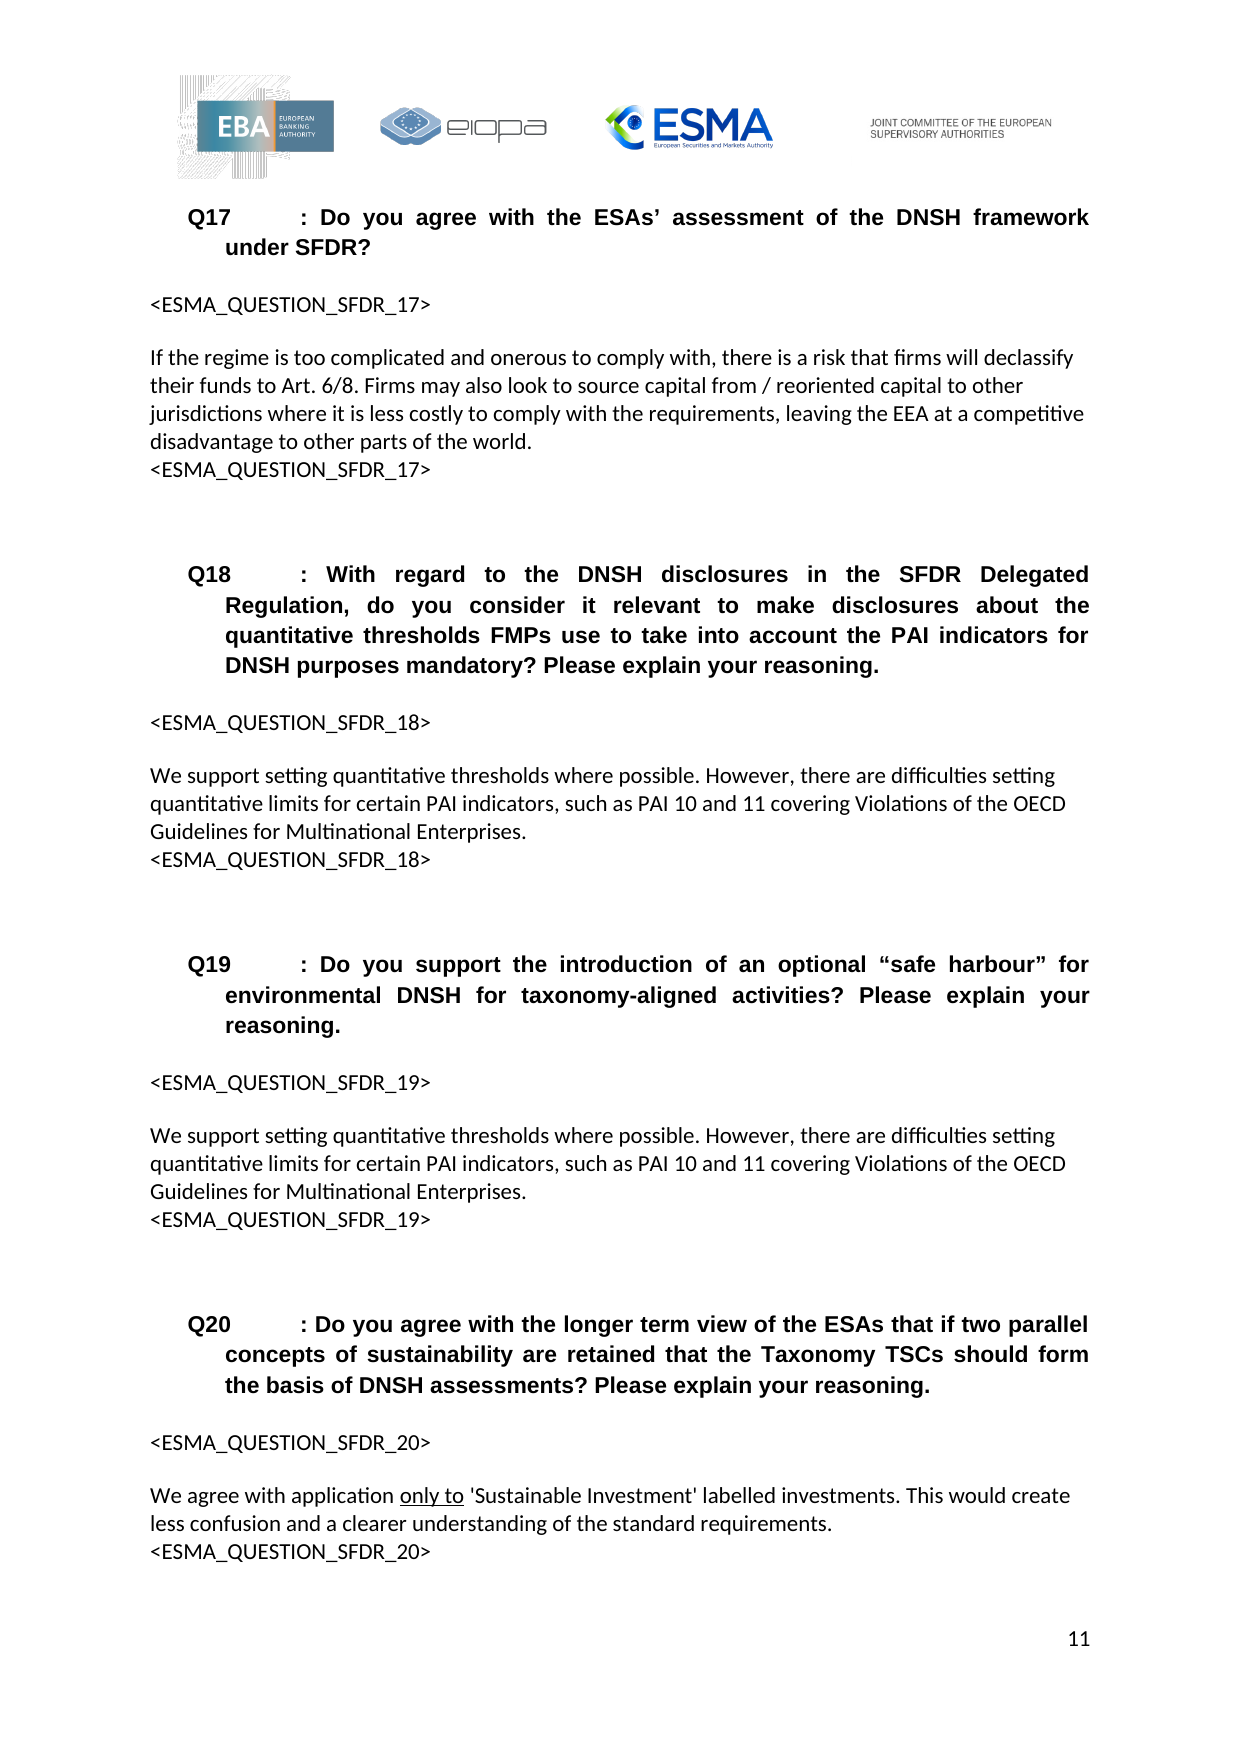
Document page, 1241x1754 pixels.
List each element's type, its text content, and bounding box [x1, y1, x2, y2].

list : Do you agree with the ESAs’ assessment of the DNSH framework under SFDR? [187, 204, 1090, 260]
text <ESMA_QUESTION_SFDR_20> [150, 1428, 1090, 1456]
text <ESMA_QUESTION_SFDR_20> [150, 1537, 1090, 1565]
list : Do you support the introduction of an optional “safe harbour” for environmental DNSH for taxonomy-aligned activities? Please explain your reasoning. [187, 951, 1090, 1038]
text <ESMA_QUESTION_SFDR_18> [150, 845, 1090, 873]
text <ESMA_QUESTION_SFDR_17> [150, 455, 1090, 483]
text We support setting quantitative thresholds where possible. However, there are difficulties setting quantitative limits for certain PAI indicators, such as PAI 10 and 11 covering Violations of the OECD Guidelines for Multinational Enterprises. [527, 761, 1090, 845]
text <ESMA_QUESTION_SFDR_19> [150, 1068, 1090, 1096]
text <ESMA_QUESTION_SFDR_19> [150, 1205, 1090, 1233]
text <ESMA_QUESTION_SFDR_17> [150, 290, 1090, 318]
list : Do you agree with the longer term view of the ESAs that if two parallel concepts of sustainability are retained that the Taxonomy TSCs should form the basis of DNSH assessments? Please explain your reasoning. [187, 1311, 1090, 1398]
text If the regime is too complicated and onerous to comply with, there is a risk that firms will declassify their funds to Art. 6/8. Firms may also look to source capital from / reoriented capital to other jurisdictions where it is less costly to comply with the requirements, leaving the EEA at a competitive disadvantage to other parts of the world. [150, 343, 1090, 455]
text <ESMA_QUESTION_SFDR_18> [150, 708, 1090, 736]
picture [851, 77, 1063, 168]
picture [177, 73, 806, 182]
text We support setting quantitative thresholds where possible. However, there are difficulties setting quantitative limits for certain PAI indicators, such as PAI 10 and 11 covering Violations of the OECD Guidelines for Multinational Enterprises. [527, 1121, 1090, 1205]
list : With regard to the DNSH disclosures in the SFDR Delegated Regulation, do you consider it relevant to make disclosures about the quantitative thresholds FMPs use to take into account the PAI indicators for DNSH purposes mandatory? Please explain your reasoning. [187, 561, 1090, 678]
text We agree with application only to 'Sustainable Investment' labelled investments. This would create less confusion and a clearer understanding of the standard requirements. [834, 1481, 1090, 1537]
